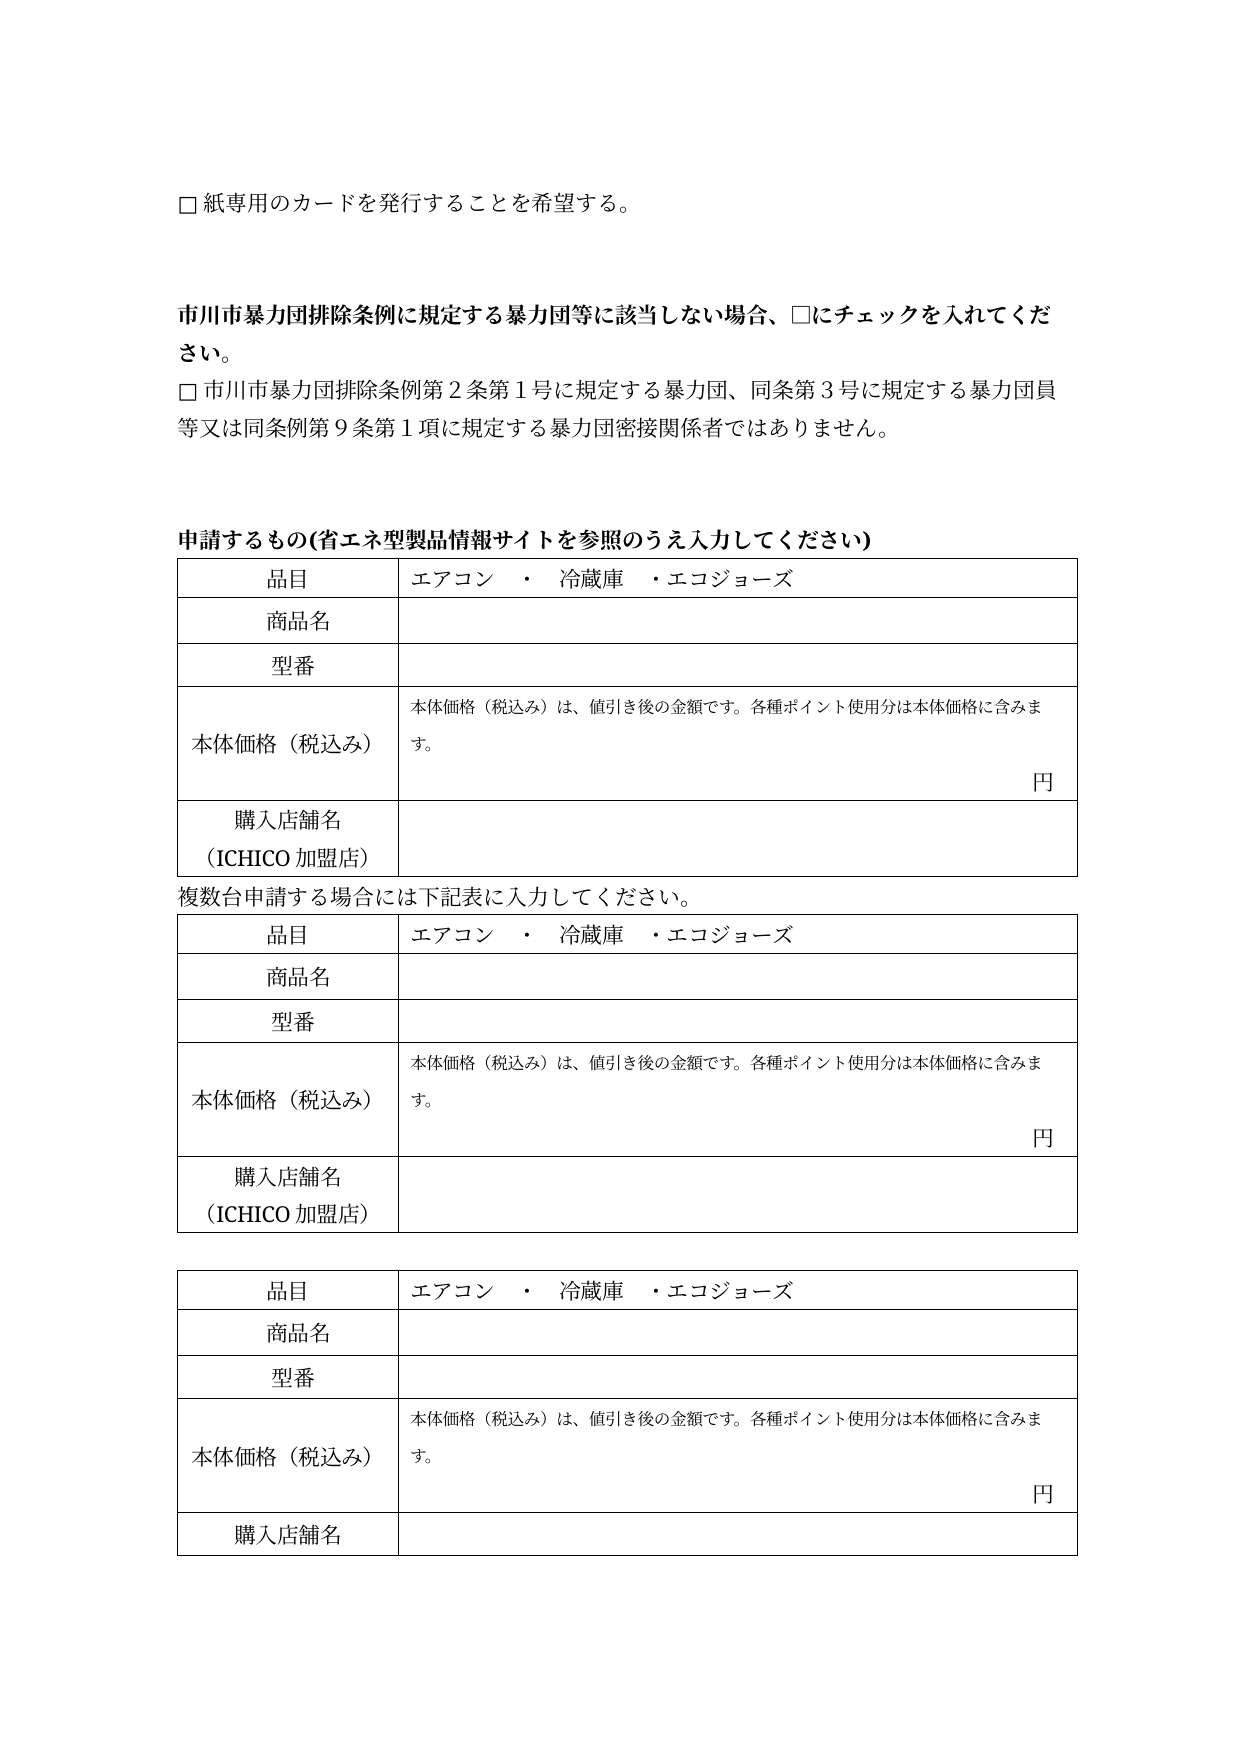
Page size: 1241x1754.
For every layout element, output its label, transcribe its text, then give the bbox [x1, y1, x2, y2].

table_cell 本体価格（税込み） [178, 1043, 398, 1156]
table_cell 本体価格（税込み）は、値引き後の金額です。各種ポイント使用分は本体価格に含みます。 円 [399, 1043, 1077, 1156]
table_cell 商品名 [178, 954, 398, 999]
table_cell [399, 1000, 1077, 1042]
text 市川市暴力団排除条例に規定する暴力団等に該当しない場合、□にチェックを入れてください。 [177, 296, 1063, 371]
table_header 品目 [178, 1271, 398, 1309]
table_cell [399, 644, 1077, 686]
table_cell [399, 1356, 1077, 1398]
table_cell [399, 598, 1077, 643]
text □ 紙専用のカードを発行することを希望する。 [177, 183, 1063, 221]
text □ 市川市暴力団排除条例第２条第１号に規定する暴力団、同条第３号に規定する暴力団員等又は同条例第９条第１項に規定する暴力団密接関係者ではありません。 [177, 371, 1063, 446]
table_header エアコン ・ 冷蔵庫 ・エコジョーズ [399, 915, 1077, 953]
table_cell 型番 [178, 1000, 398, 1042]
table_cell [399, 801, 1077, 876]
table_cell 型番 [178, 1356, 398, 1398]
table_cell 型番 [178, 644, 398, 686]
table_cell 本体価格（税込み）は、値引き後の金額です。各種ポイント使用分は本体価格に含みます。 円 [399, 687, 1077, 800]
table_cell 本体価格（税込み） [178, 1399, 398, 1512]
table_cell 本体価格（税込み）は、値引き後の金額です。各種ポイント使用分は本体価格に含みます。 円 [399, 1399, 1077, 1512]
text 複数台申請する場合には下記表に入力してください。 [177, 877, 1063, 914]
table_cell [399, 954, 1077, 999]
text 申請するもの(省エネ型製品情報サイトを参照のうえ入力してください) [177, 521, 1063, 558]
table_cell 商品名 [178, 598, 398, 643]
table_header エアコン ・ 冷蔵庫 ・エコジョーズ [399, 1271, 1077, 1309]
table_header エアコン ・ 冷蔵庫 ・エコジョーズ [399, 559, 1077, 597]
table_cell [399, 1157, 1077, 1232]
table_header 品目 [178, 915, 398, 953]
table_header 品目 [178, 559, 398, 597]
table_cell 購入店舗名（ICHICO加盟店） [178, 1157, 398, 1232]
table_cell 商品名 [178, 1310, 398, 1355]
table_cell 購入店舗名（ICHICO加盟店） [178, 1513, 398, 1554]
table_cell 購入店舗名（ICHICO加盟店） [178, 801, 398, 876]
table_cell [399, 1310, 1077, 1355]
table_cell 本体価格（税込み） [178, 687, 398, 800]
table_cell [399, 1513, 1077, 1554]
